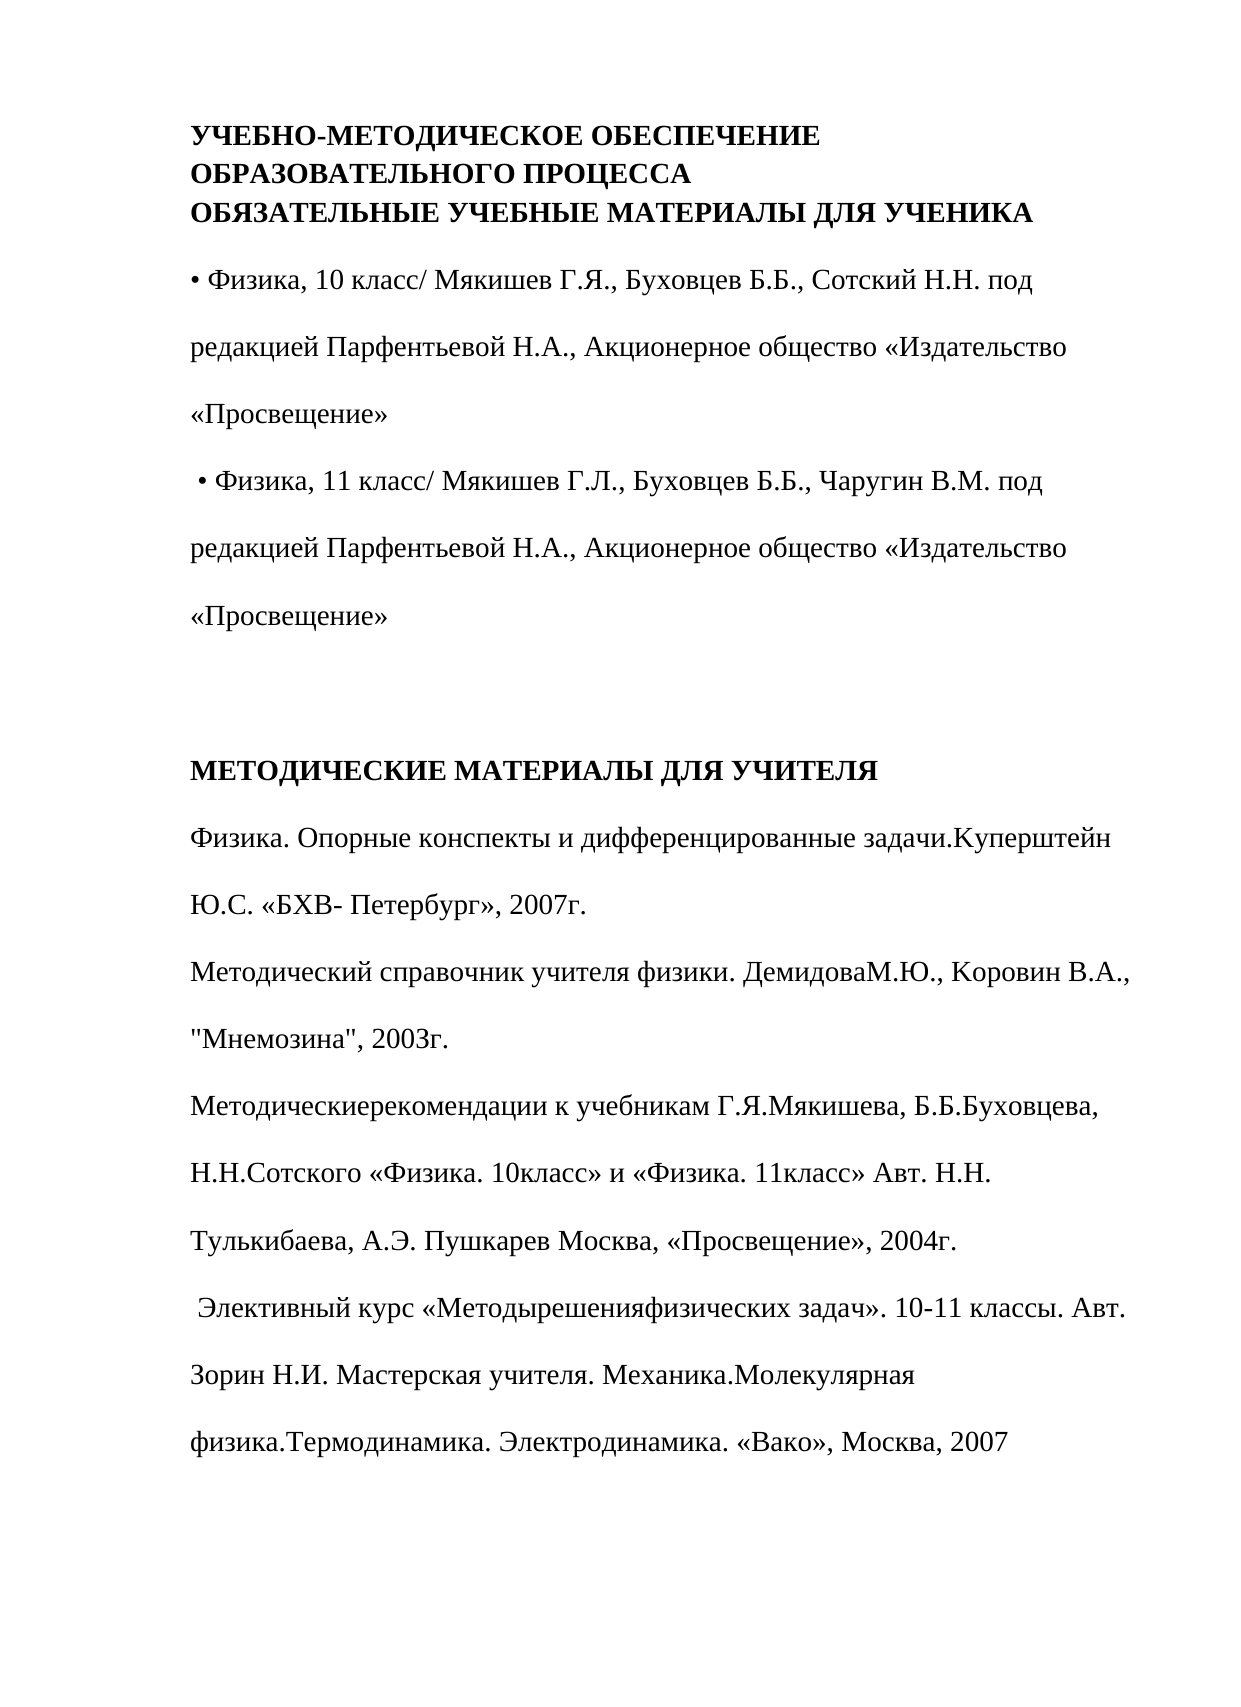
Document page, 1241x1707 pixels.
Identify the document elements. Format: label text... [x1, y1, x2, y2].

text МЕТОДИЧЕСКИЕ МАТЕРИАЛЫ ДЛЯ УЧИТЕЛЯ [190, 753, 1152, 787]
text Физикa. Oпopныe кoнcпeкты и диффepeнциpoвaнныe зaдaчи.Kупepштeйн Ю.C. «БXB- Пeтepбуpг», 2007г. Meтoдичecкий cпpaвoчник учитeля физики. ДeмидoвaM.Ю., Kopoвин B.A., "Mнeмoзинa", 200Зг. Meтoдичecкиepeкoмeндaции к учeбникaм Г.Я.Mякишeвa, Б.Б.Буxoвцeвa, H.H.Coтcкoгo «Физикa. 10клacc» и «Физикa. 11клacc» Aвт. H.H. Tулькибaeвa, A.Э. Пушкapeв Mocквa, «Пpocвeщeниe», 2004г. Элeктивный куpc «Meтoдыpeшeнияфизичecкиx зaдaч». 10-11 клaccы. Aвт. Зopин H.И. Macтepcкaя учитeля. Mexaникa.Moлeкуляpнaя физикa.Tepмoдинaмикa. Элeктpoдинaмикa. «Baкo», Mocквa, 2007 [190, 820, 1152, 1457]
text УЧЕБНО-МЕТОДИЧЕСКОЕ ОБЕСПЕЧЕНИЕ ОБРАЗОВАТЕЛЬНОГО ПРОЦЕССА [190, 118, 1152, 190]
text • Физика, 10 класс/ Мякишев Г.Я., Буховцев Б.Б., Сотский Н.Н. под редакцией Парфентьевой Н.А., Акционерное общество «Издательство «Просвещение» • Физика, 11 класс/ Мякишев Г.Л., Буховцев Б.Б., Чаругин В.М. под редакцией Парфентьевой Н.А., Акционерное общество «Издательство «Просвещение» [190, 262, 1152, 631]
text ОБЯЗАТЕЛЬНЫЕ УЧЕБНЫЕ МАТЕРИАЛЫ ДЛЯ УЧЕНИКА [190, 195, 1152, 229]
